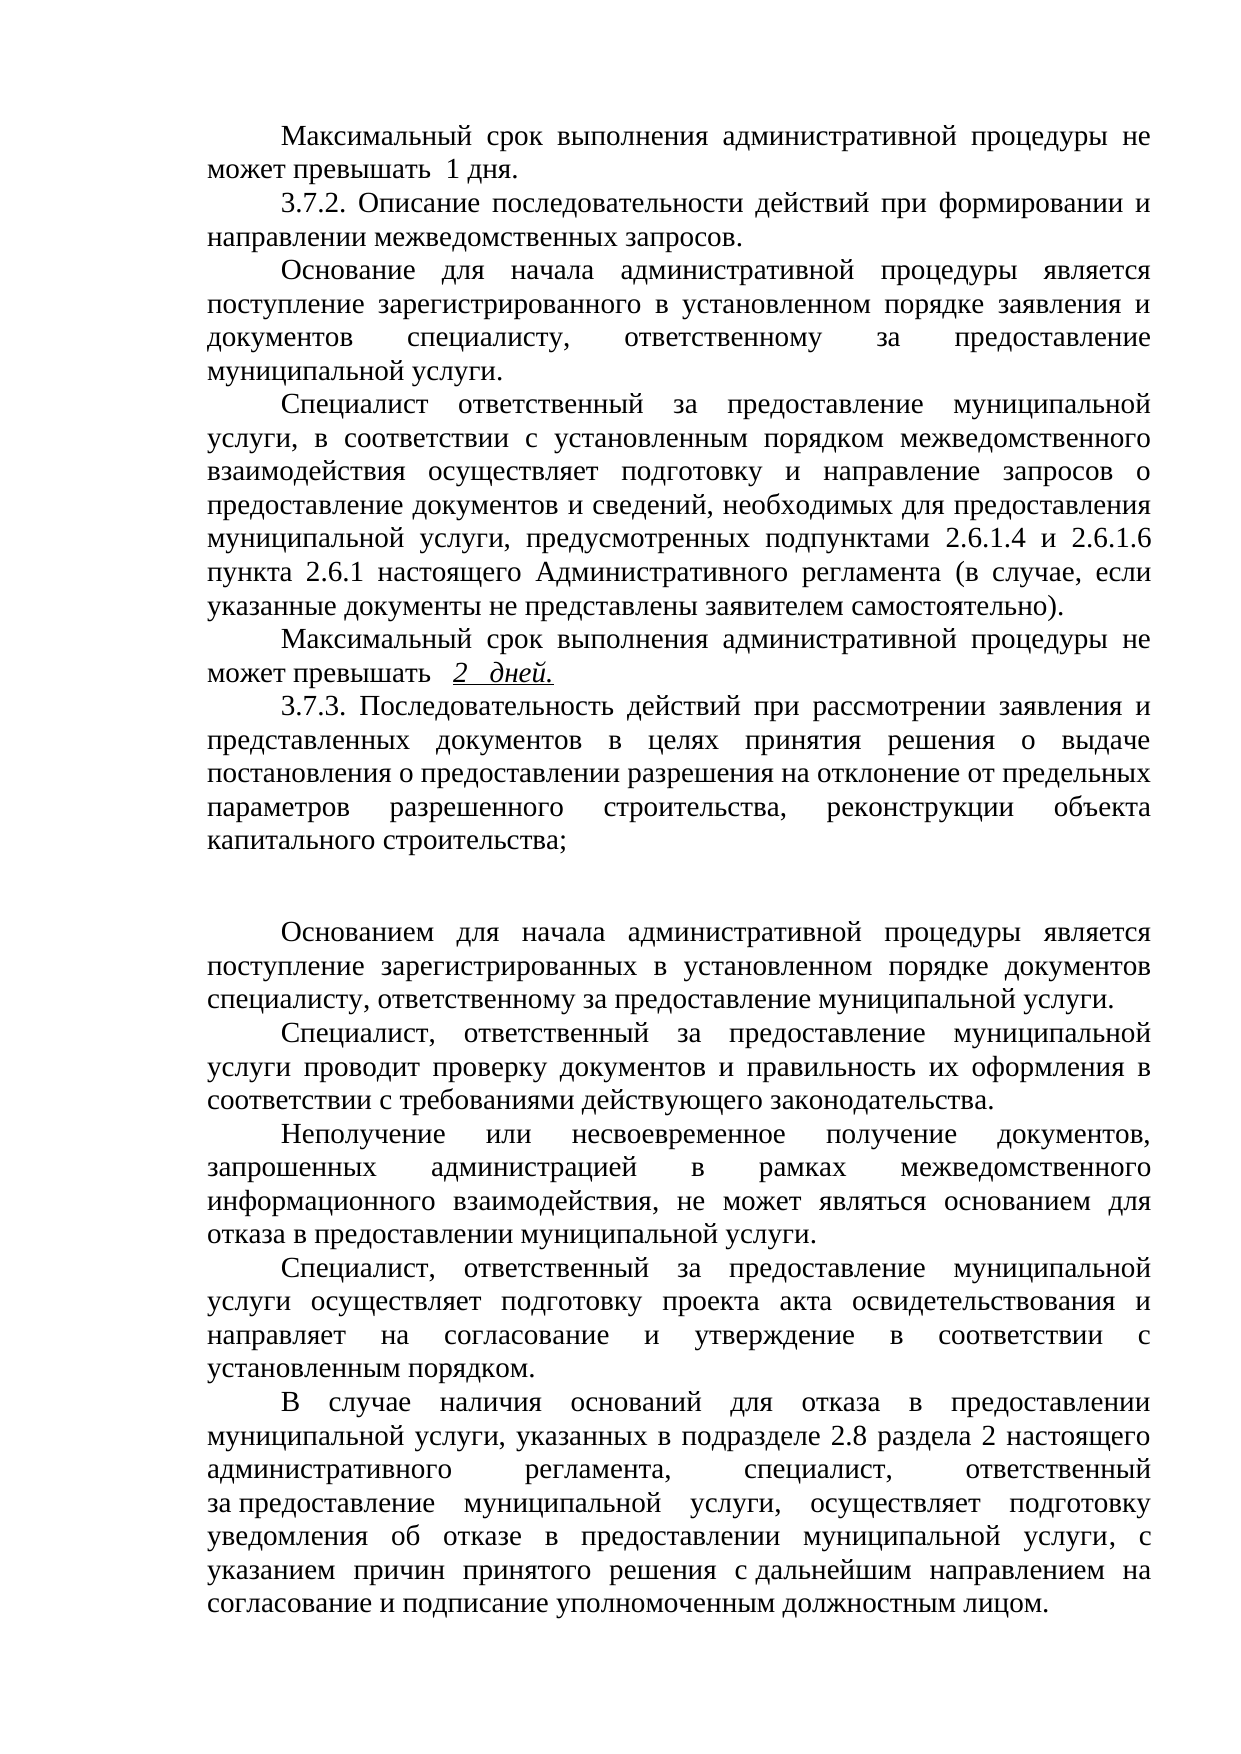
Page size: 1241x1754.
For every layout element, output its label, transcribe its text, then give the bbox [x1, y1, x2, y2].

text В случае наличия оснований для отказа в предоставлении муниципальной услуги, указанных в подразделе 2.8 раздела 2 настоящего административного регламента, специалист, ответственный за предоставление муниципальной услуги, осуществляет подготовку уведомления об отказе в предоставлении муниципальной услуги, с указанием причин принятого решения с дальнейшим направлением на согласование и подписание уполномоченным должностным лицом. [207, 1384, 1152, 1619]
text Неполучение или несвоевременное получение документов, запрошенных администрацией в рамках межведомственного информационного взаимодействия, не может являться основанием для отказа в предоставлении муниципальной услуги. [207, 1116, 1152, 1250]
text Основание для начала административной процедуры является поступление зарегистрированного в установленном порядке заявления и документов специалисту, ответственному за предоставление муниципальной услуги. [207, 252, 1152, 386]
text 3.7.2. Описание последовательности действий при формировании и направлении межведомственных запросов. [207, 185, 1152, 252]
title 3.7.3. Последовательность действий при рассмотрении заявления и представленных документов в целях принятия решения о выдаче постановления о предоставлении разрешения на отклонение от предельных параметров разрешенного строительства, реконструкции объекта капитального строительства; [207, 688, 1152, 856]
text Специалист ответственный за предоставление муниципальной услуги, в соответствии с установленным порядком межведомственного взаимодействия осуществляет подготовку и направление запросов о предоставление документов и сведений, необходимых для предоставления муниципальной услуги, предусмотренных подпунктами 2.6.1.4 и 2.6.1.6 пункта 2.6.1 настоящего Административного регламента (в случае, если указанные документы не представлены заявителем самостоятельно). [207, 386, 1152, 621]
text Максимальный срок выполнения административной процедуры не может превышать 2 дней. [207, 621, 1152, 688]
text Максимальный срок выполнения административной процедуры не может превышать 1 дня. [207, 118, 1152, 185]
text Специалист, ответственный за предоставление муниципальной услуги проводит проверку документов и правильность их оформления в соответствии с требованиями действующего законодательства. [207, 1015, 1152, 1116]
text Специалист, ответственный за предоставление муниципальной услуги осуществляет подготовку проекта акта освидетельствования и направляет на согласование и утверждение в соответствии с установленным порядком. [207, 1250, 1152, 1384]
text Основанием для начала административной процедуры является поступление зарегистрированных в установленном порядке документов специалисту, ответственному за предоставление муниципальной услуги. [207, 914, 1152, 1015]
